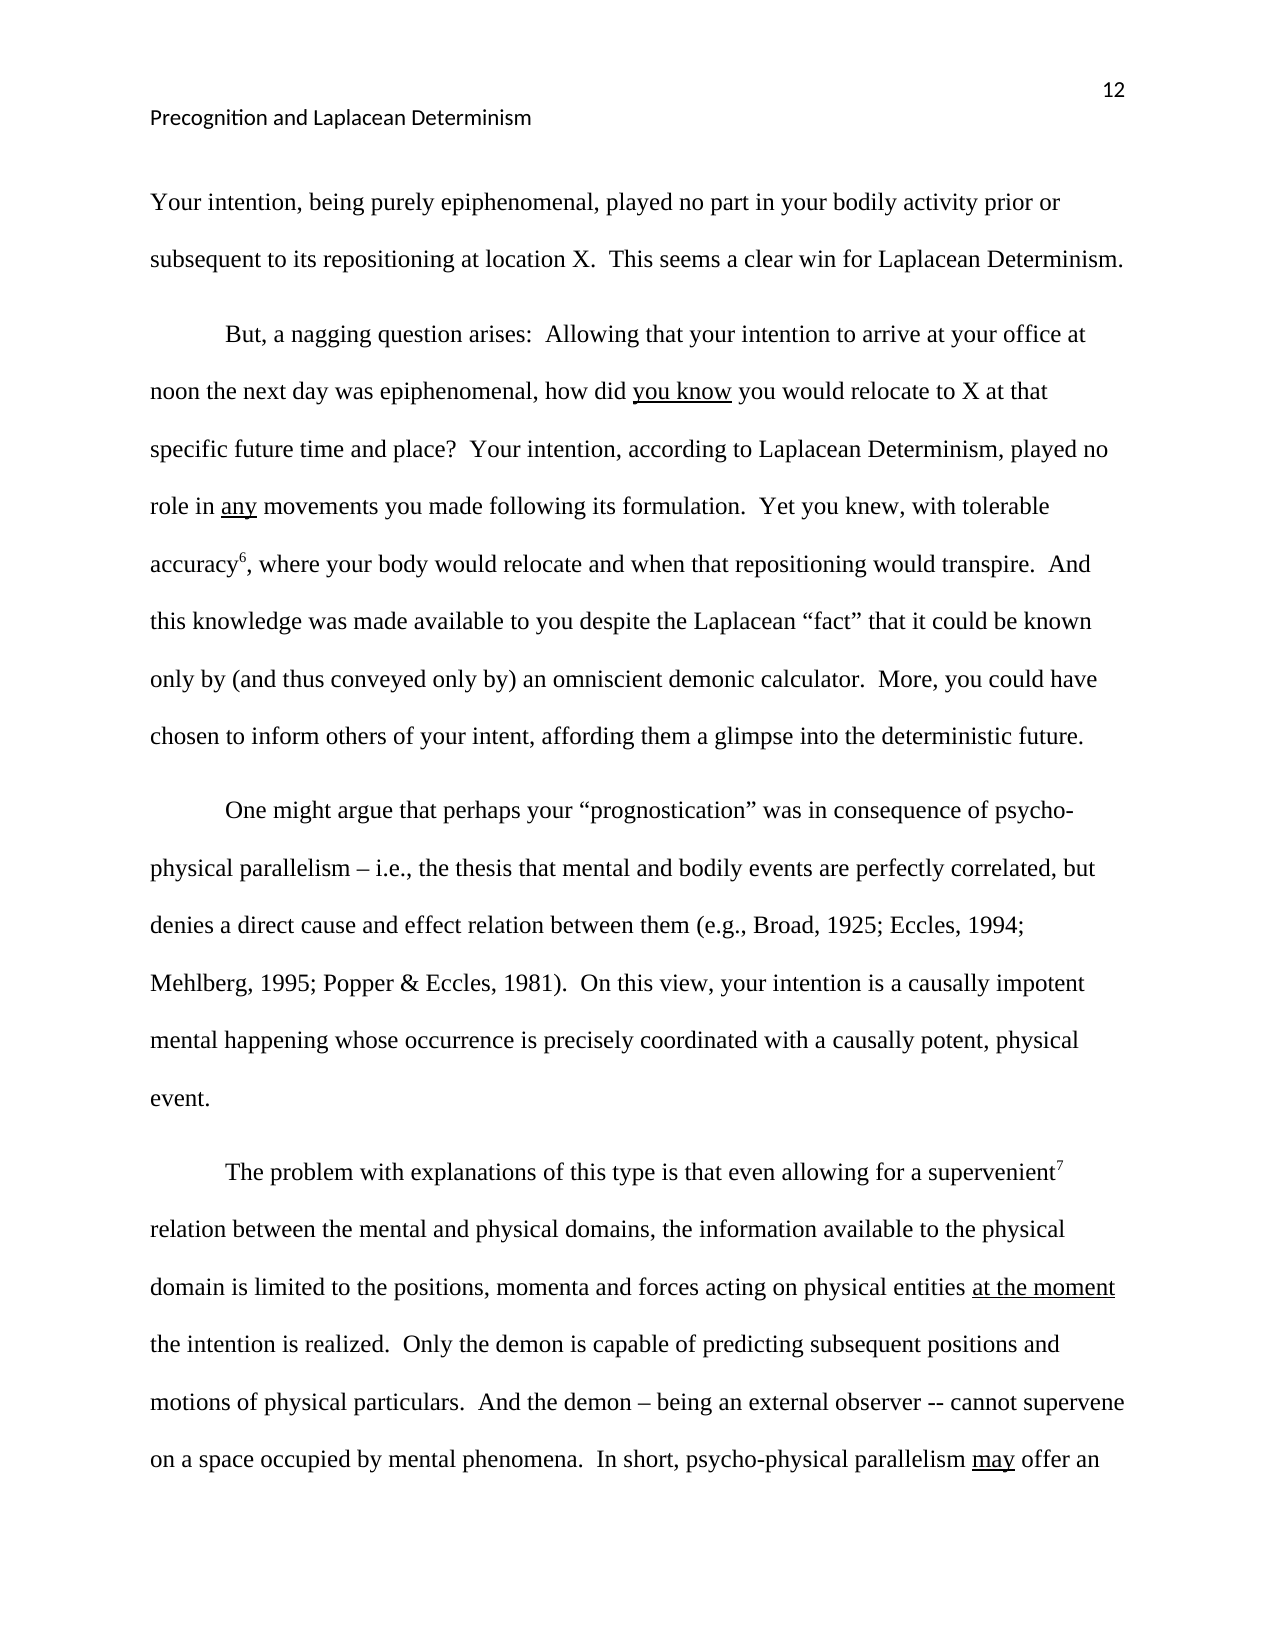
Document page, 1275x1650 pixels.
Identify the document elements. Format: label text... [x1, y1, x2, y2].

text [150, 1157, 1125, 1473]
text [150, 187, 1125, 273]
text One might argue that perhaps your “prognostication” was in consequence of psycho-physical parallelism – i.e., the thesis that mental and bodily events are perfectly correlated, but denies a direct cause and effect relation between them (e.g., Broad, 1925; Eccles, 1994; Mehlberg, 1995; Popper & Eccles, 1981). On this view, your intention is a causally impotent mental happening whose occurrence is precisely coordinated with a causally potent, physical event. [150, 795, 1125, 1112]
text But, a nagging question arises: Allowing that your intention to arrive at your office at noon the next day was epiphenomenal, how did you know you would relocate to X at that specific future time and place? Your intention, according to Laplacean Determinism, played no role in any movements you made following its formulation. Yet you knew, with tolerable accuracy6, where your body would relocate and when that repositioning would transpire. And this knowledge was made available to you despite the Laplacean “fact” that it could be known only by (and thus conveyed only by) an omniscient demonic calculator. More, you could have chosen to inform others of your intent, affording them a glimpse into the deterministic future. [150, 319, 1125, 750]
